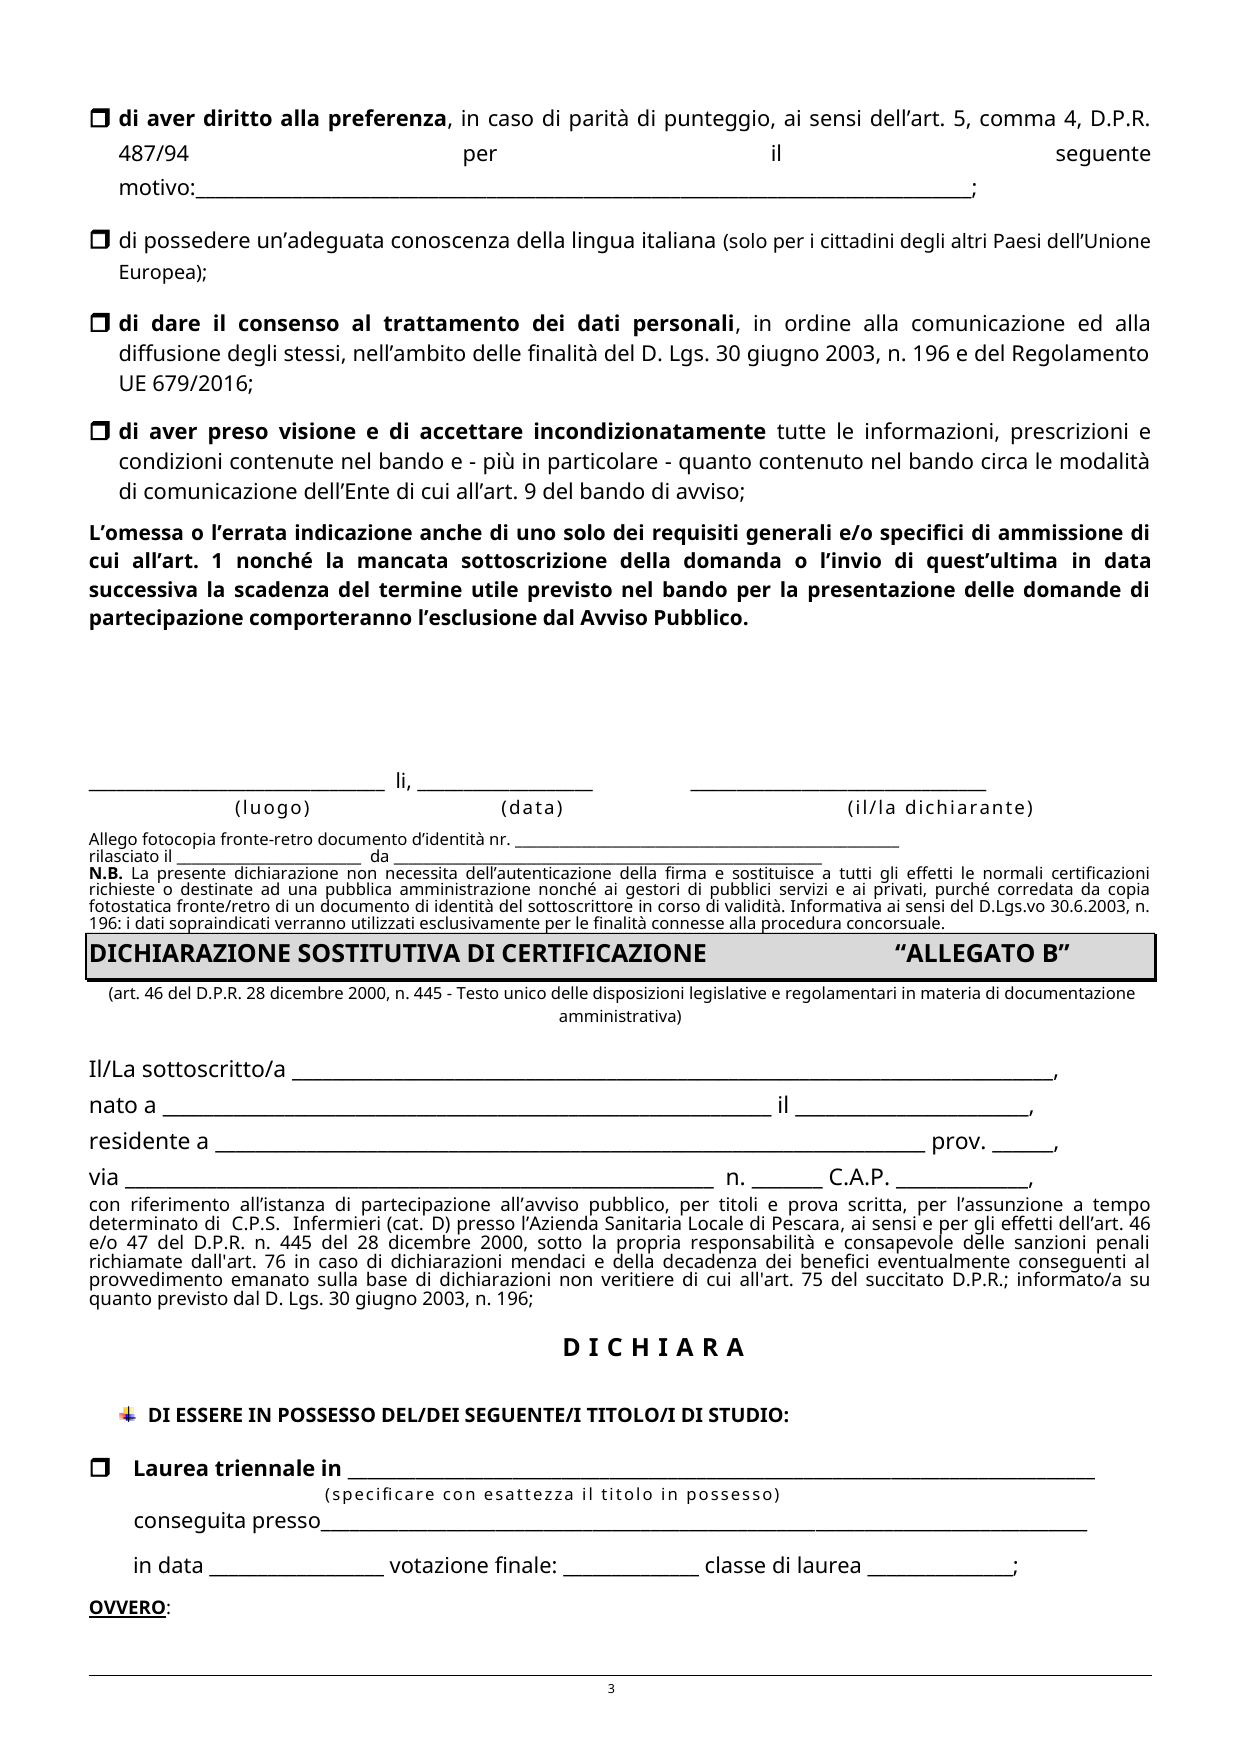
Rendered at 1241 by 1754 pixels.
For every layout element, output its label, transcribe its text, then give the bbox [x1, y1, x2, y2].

text OVVERO: [89, 1594, 1152, 1620]
text (art. 46 del D.P.R. 28 dicembre 2000, n. 445 - Testo unico delle disposizioni legislative e regolamentari in materia di documentazione amministrativa) [89, 982, 1152, 1027]
text residente a ______________________________________________________________________ prov. ______, [89, 1125, 1152, 1156]
list di possedere un’adeguata conoscenza della lingua italiana (solo per i cittadini degli altri Paesi dell’Unione Europea); [89, 224, 1152, 285]
text via __________________________________________________________ n. _______ C.A.P. _____________, [89, 1161, 1152, 1192]
list di aver diritto alla preferenza, in caso di parità di punteggio, ai sensi dell’art. 5, comma 4, D.P.R. 487/94 per il seguente motivo:________________________________________________________________________________; [89, 103, 1152, 201]
text in data __________________ votazione finale: ______________ classe di laurea _______________; [133, 1550, 1152, 1580]
subtitle DICHIARA [162, 1329, 1152, 1363]
picture [119, 1405, 136, 1422]
text (luogo) (data) (il/la dichiarante) [89, 794, 1147, 820]
list di dare il consenso al trattamento dei dati personali, in ordine alla comunicazione ed alla diffusione degli stessi, nell’ambito delle finalità del D. Lgs. 30 giugno 2003, n. 196 e del Regolamento UE 679/2016; [89, 308, 1152, 397]
list DI ESSERE IN POSSESSO DEL/DEI SEGUENTE/I TITOLO/I DI STUDIO: [118, 1401, 1152, 1428]
text ________________________________ li, ___________________ ________________________________ [89, 765, 1147, 794]
text N.B. La presente dichiarazione non necessita dell’autenticazione della firma e sostituisce a tutti gli effetti le normali certificazioni richieste o destinate ad una pubblica amministrazione nonché ai gestori di pubblici servizi e ai privati, purché corredata da copia fotostatica fronte/retro di un documento di identità del sottoscrittore in corso di validità. Informativa ai sensi del D.Lgs.vo 30.6.2003, n. 196: i dati sopraindicati verranno utilizzati esclusivamente per le finalità connesse alla procedura concorsuale. [89, 866, 1152, 932]
text (specificare con esattezza il titolo in possesso) [133, 1483, 1152, 1505]
text con riferimento all’istanza di partecipazione all’avviso pubblico, per titoli e prova scritta, per l’assunzione a tempo determinato di C.P.S. Infermieri (cat. D) presso l’Azienda Sanitaria Locale di Pescara, ai sensi e per gli effetti dell’art. 46 e/o 47 del D.P.R. n. 445 del 28 dicembre 2000, sotto la propria responsabilità e consapevole delle sanzioni penali richiamate dall'art. caso di dichiarazioni mendaci e della decadenza dei benefici eventualmente conseguenti al provvedimento emanato sulla base di dichiarazioni non veritiere di cui all'art. 75 del succitato D.P.R.; informato/a su quanto previsto dal D. Lgs. 30 giugno 2003, n. 196; [89, 1197, 1152, 1309]
text L’omessa o l’errata indicazione anche di uno solo dei requisiti generali e/o specifici di ammissione di cui all’art. 1 nonché la mancata sottoscrizione della domanda o l’invio di quest’ultima in data successiva la scadenza del termine utile previsto nel bando per la presentazione delle domande di partecipazione comporteranno l’esclusione dal Avviso Pubblico. [89, 518, 1152, 632]
list di aver preso visione e di accettare incondizionatamente tutte le informazioni, prescrizioni e condizioni contenute nel bando e - più in particolare - quanto contenuto nel bando circa le modalità di comunicazione dell’Ente di cui all’art. 9 del bando di avviso; [89, 416, 1152, 506]
text Il/La sottoscritto/a ___________________________________________________________________________, [89, 1053, 1152, 1084]
text nato a ____________________________________________________________ il _______________________, [89, 1089, 1152, 1120]
list Laurea triennale in _____________________________________________________________________________ [89, 1453, 1152, 1483]
text DICHIARAZIONE SOSTITUTIVA DI CERTIFICAZIONE “ALLEGATO B” [87, 934, 1154, 978]
text conseguita presso_______________________________________________________________________________ [89, 1505, 1152, 1535]
text rilasciato il _________________________ da __________________________________________________________ [89, 849, 1152, 866]
text Allego fotocopia fronte-retro documento d’identità nr. ____________________________________________________ [89, 832, 1152, 849]
